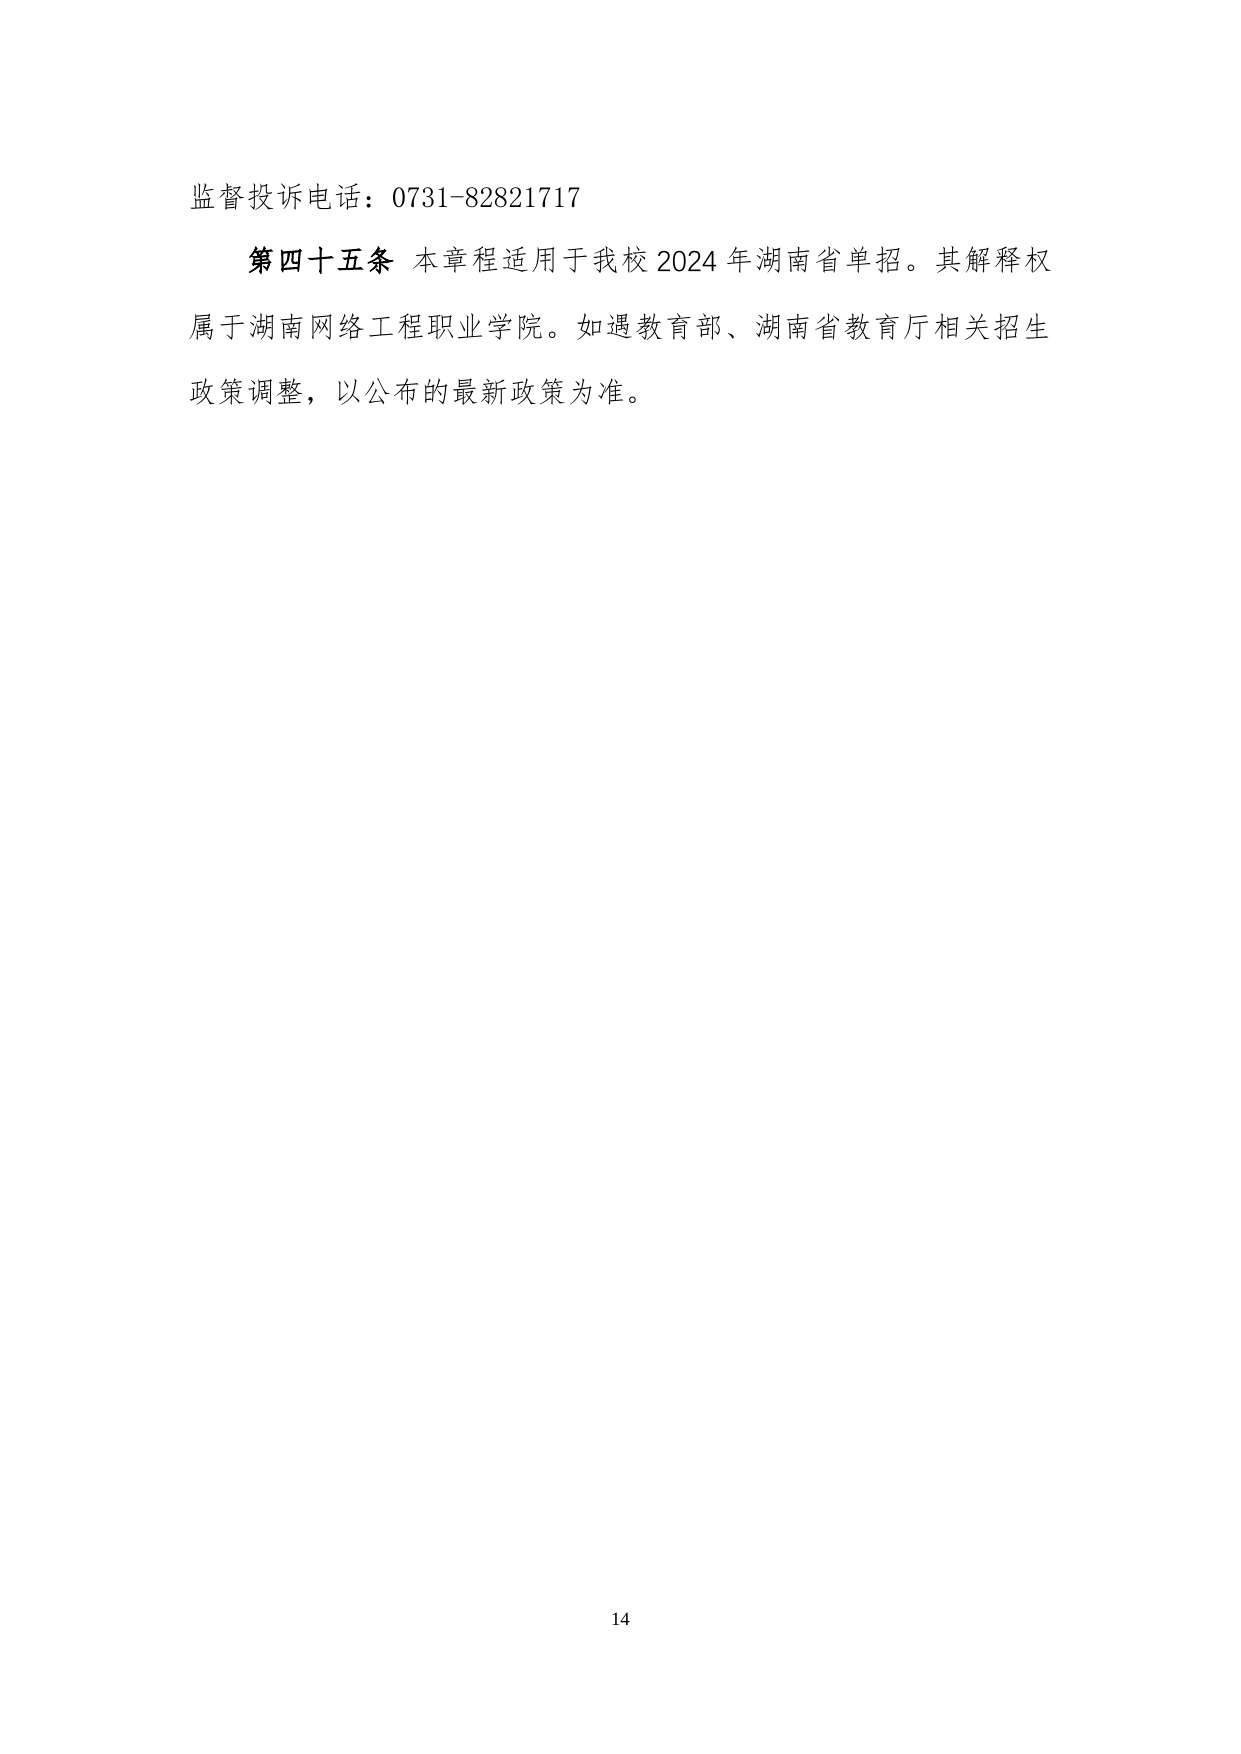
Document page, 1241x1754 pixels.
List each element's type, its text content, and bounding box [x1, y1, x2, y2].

text 第四十五条 本章程适用于我校2024年湖南省单招。其解释权属于湖南网络工程职业学院。如遇教育部、湖南省教育厅相关招生政策调整，以公布的最新政策为准。 [187, 227, 1053, 422]
text 监督投诉电话：0731-82821717 [187, 162, 1053, 227]
